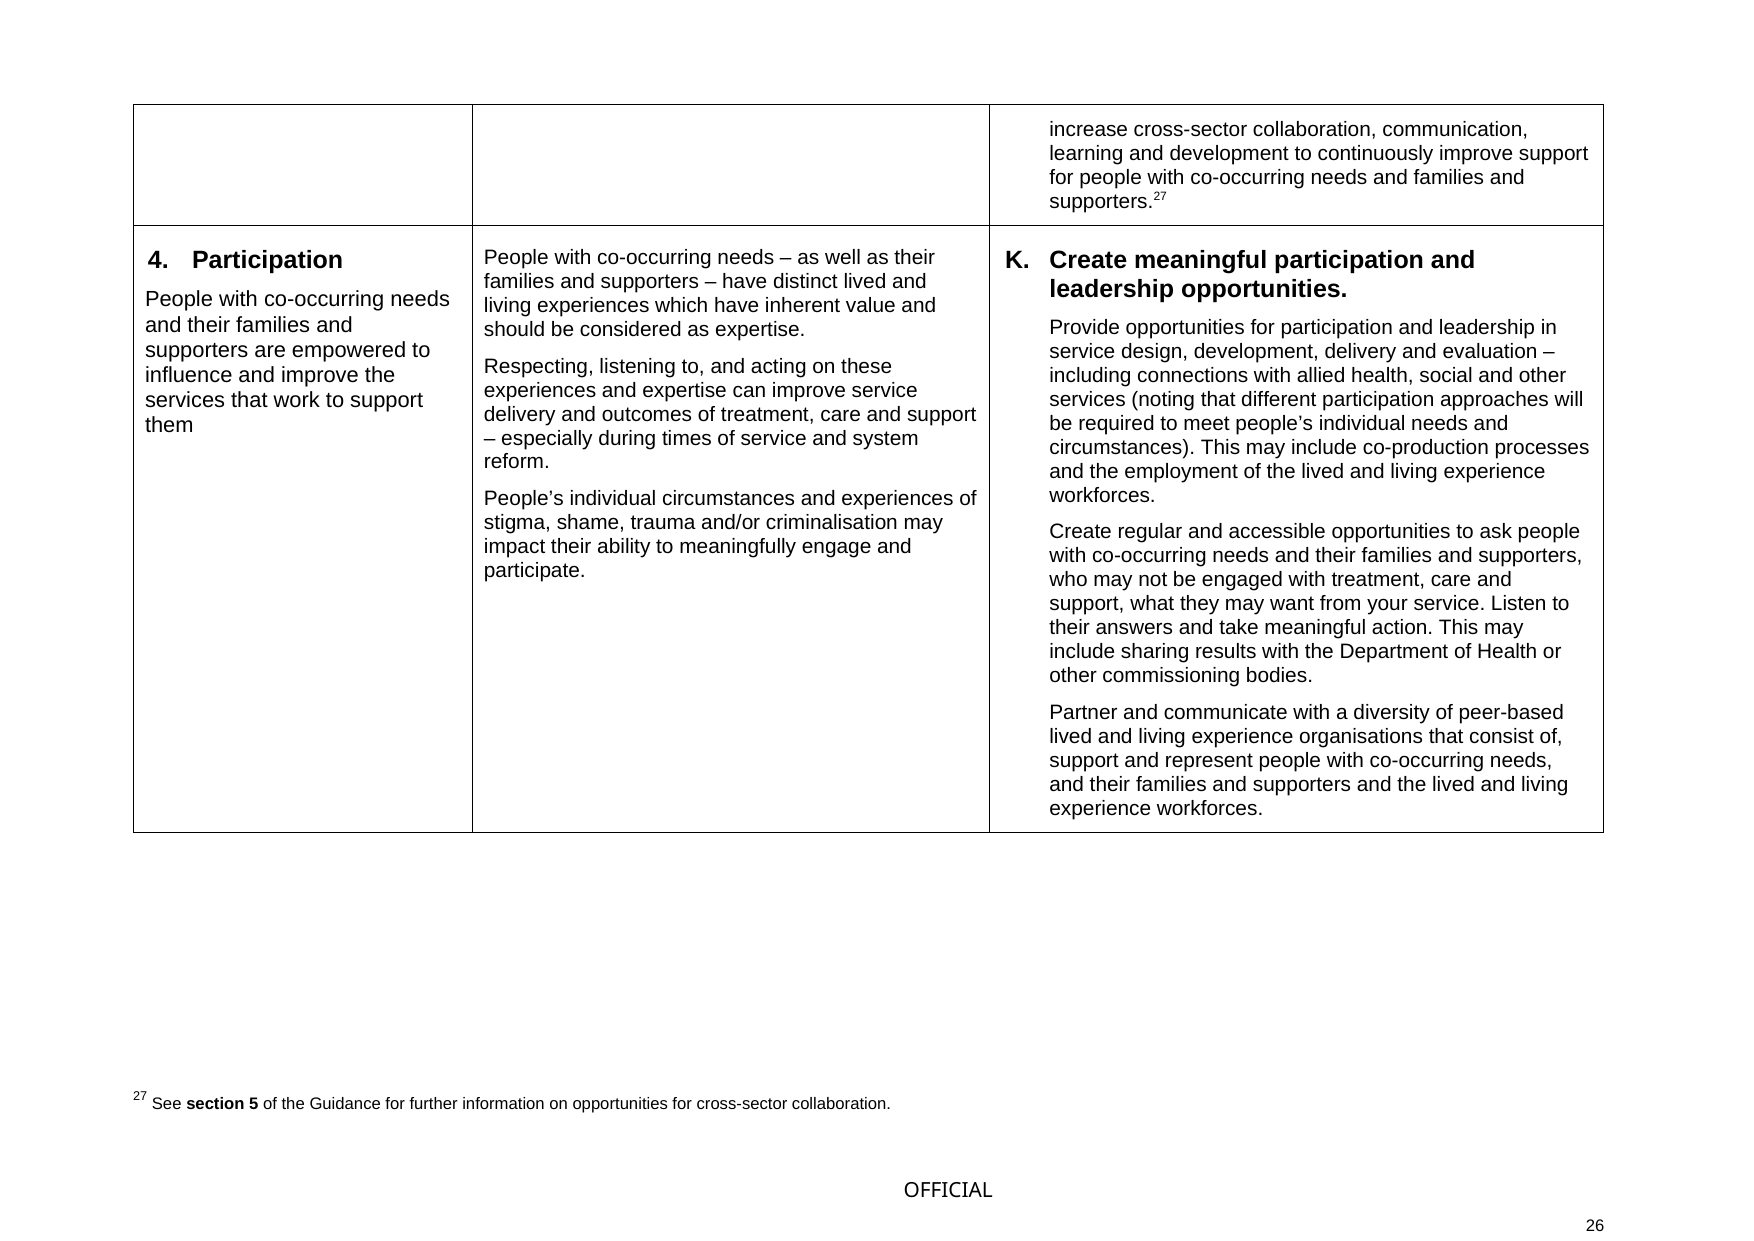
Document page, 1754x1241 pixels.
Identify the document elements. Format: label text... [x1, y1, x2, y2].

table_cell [990, 105, 1603, 225]
table_cell People with co-occurring needs – as well as their families and supporters – have distinct lived and living experiences which have inherent value and should be considered as expertise. Respecting, listening to, and acting on these experiences and expertise can improve service delivery and outcomes of treatment, care and support – especially during times of service and system reform. People’s individual circumstances and experiences of stigma, shame, trauma and/or criminalisation may impact their ability to meaningfully engage and participate. [473, 226, 989, 832]
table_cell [134, 105, 472, 225]
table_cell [473, 105, 989, 225]
table_cell Create meaningful participation and leadership opportunities. Provide opportunities for participation and leadership in service design, development, delivery and evaluation – including connections with allied health, social and other services (noting that different participation approaches will be required to meet people’s individual needs and circumstances). This may include co-production processes and the employment of the lived and living experience workforces. Create regular and accessible opportunities to ask people with co-occurring needs and their families and supporters, who may not be engaged with treatment, care and support, what they may want from your service. Listen to their answers and take meaningful action. This may include sharing results with the Department of Health or other commissioning bodies. Partner and communicate with a diversity of peer-based lived and living experience organisations that consist of, support and represent people with co-occurring needs, and their families and supporters and the lived and living experience workforces. [990, 226, 1603, 832]
table_cell Participation People with co-occurring needs and their families and supporters are empowered to influence and improve the services that work to support them [134, 226, 472, 832]
